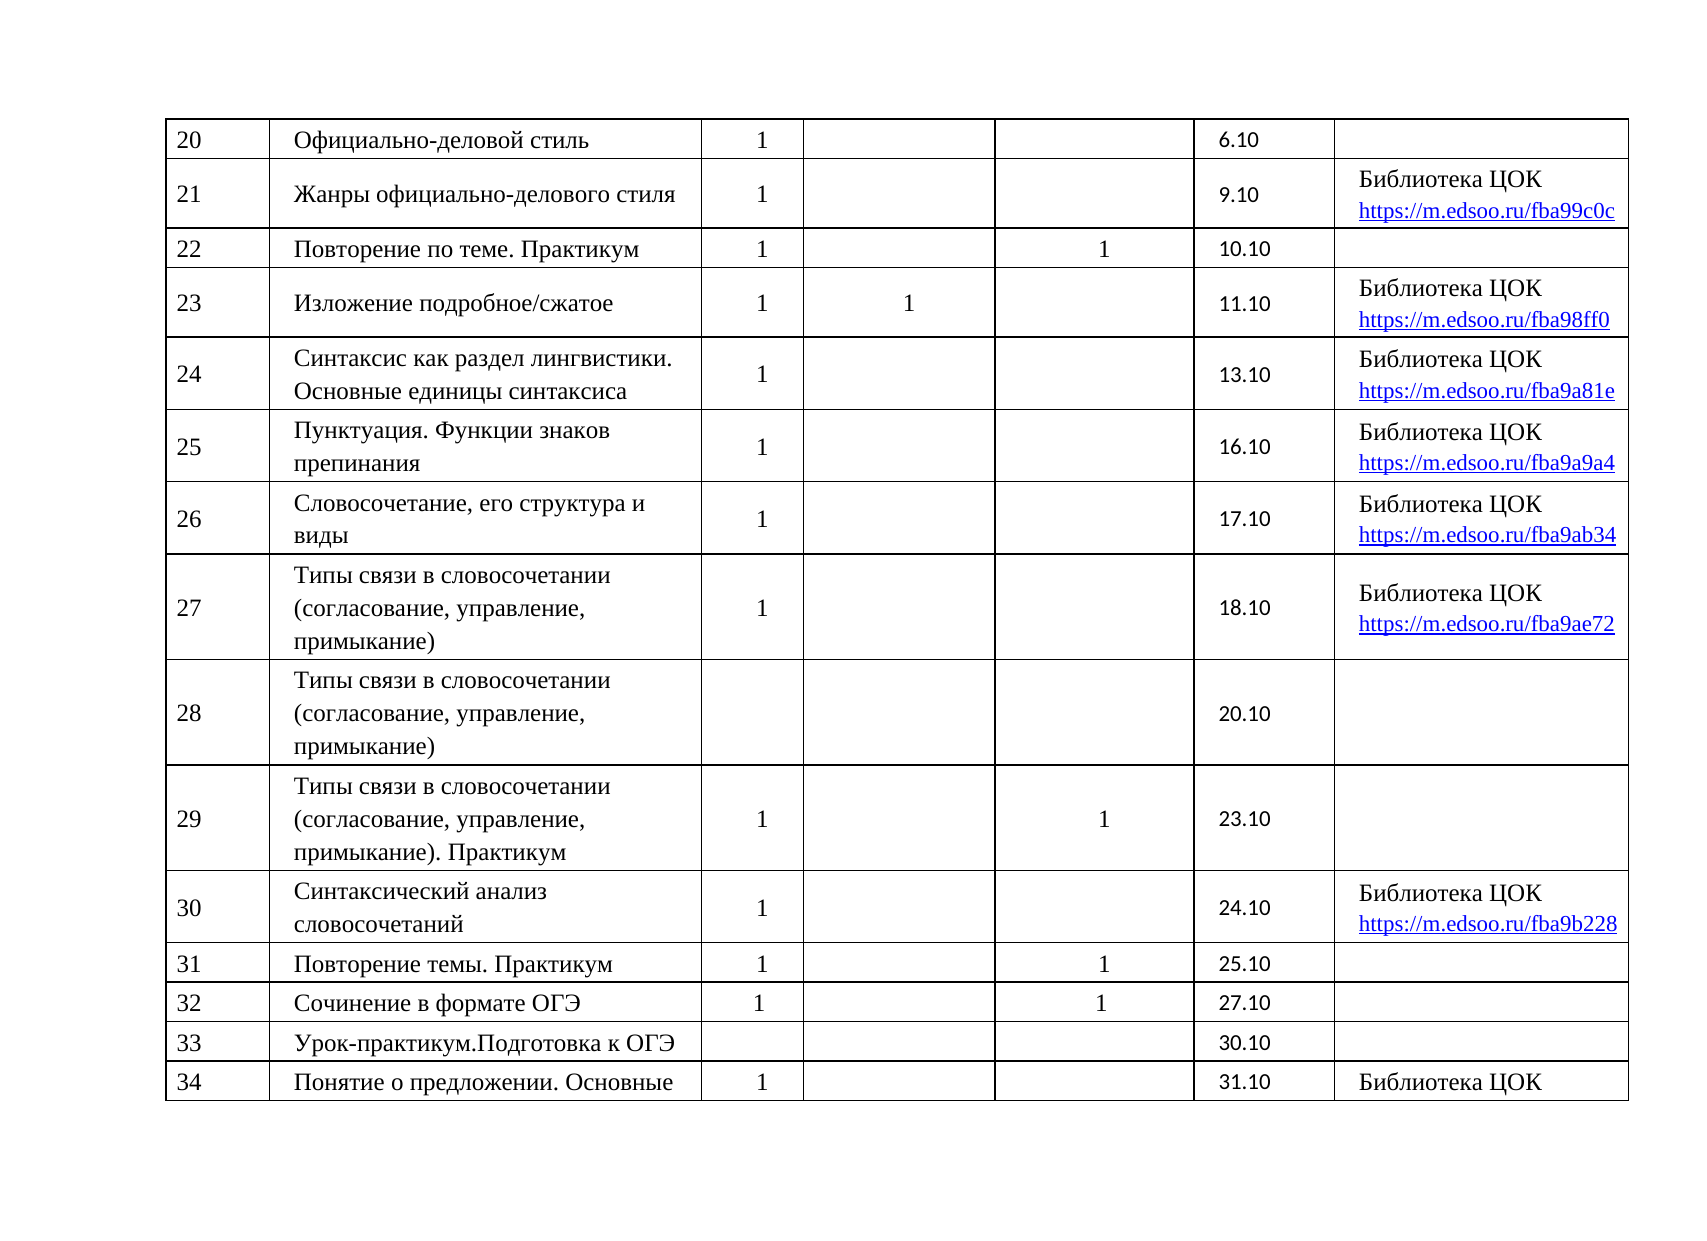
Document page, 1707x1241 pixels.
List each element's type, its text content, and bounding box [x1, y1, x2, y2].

table_cell [804, 1022, 994, 1060]
table_cell 31.10 [1195, 1062, 1334, 1100]
table_cell 25.10 [1195, 943, 1334, 981]
table_cell 1 [702, 983, 803, 1021]
table_cell Типы связи в словосочетании (согласование, управление, примыкание). Практикум [270, 766, 701, 869]
table_cell [996, 871, 1193, 942]
table_cell 23.10 [1195, 766, 1334, 869]
table_cell 17.10 [1195, 482, 1334, 553]
table_cell 11.10 [1195, 268, 1334, 336]
table_cell [1335, 229, 1628, 266]
table_cell [702, 660, 803, 764]
table_cell [1335, 766, 1628, 869]
table_cell [804, 229, 994, 266]
table_cell Библиотека ЦОК https://m.edsoo.ru/fba9b228 [1335, 871, 1628, 942]
table_cell 1 [996, 943, 1193, 981]
table_cell 30.10 [1195, 1022, 1334, 1060]
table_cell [1335, 1062, 1628, 1100]
table_cell Повторение темы. Практикум [270, 943, 701, 981]
table_cell 1 [804, 268, 994, 336]
table_cell Типы связи в словосочетании (согласование, управление, примыкание) [270, 555, 701, 659]
table_cell [804, 660, 994, 764]
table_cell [270, 1062, 701, 1100]
table_cell 33 [167, 1022, 269, 1060]
table_cell Сочинение в формате ОГЭ [270, 983, 701, 1021]
table_cell 22 [167, 229, 269, 266]
table_cell 1 [702, 482, 803, 553]
table_cell 20 [167, 120, 269, 157]
table_cell 9.10 [1195, 159, 1334, 227]
table_cell [804, 555, 994, 659]
table_cell 6.10 [1195, 120, 1334, 157]
table_cell [996, 555, 1193, 659]
table_cell [804, 943, 994, 981]
table_cell 1 [702, 338, 803, 408]
table_cell [996, 120, 1193, 157]
table_cell 21 [167, 159, 269, 227]
table_cell 27 [167, 555, 269, 659]
table_cell 1 [702, 943, 803, 981]
table_cell 10.10 [1195, 229, 1334, 266]
table_cell [996, 338, 1193, 408]
table_cell 27.10 [1195, 983, 1334, 1021]
table_cell 1 [702, 766, 803, 869]
table_cell 1 [996, 229, 1193, 266]
table_cell [996, 1062, 1193, 1100]
table_cell 1 [702, 1062, 803, 1100]
table_cell 13.10 [1195, 338, 1334, 408]
table_cell Библиотека ЦОК https://m.edsoo.ru/fba98ff0 [1335, 268, 1628, 336]
table_cell [1335, 943, 1628, 981]
table_cell 30 [167, 871, 269, 942]
table_cell [996, 1022, 1193, 1060]
table_cell 29 [167, 766, 269, 869]
table_cell [1335, 660, 1628, 764]
table_cell 20.10 [1195, 660, 1334, 764]
table_cell [804, 871, 994, 942]
table_cell 32 [167, 983, 269, 1021]
table_cell [804, 1062, 994, 1100]
table_cell [804, 338, 994, 408]
table_cell [804, 482, 994, 553]
table_cell [1335, 120, 1628, 157]
table_cell [804, 766, 994, 869]
table_cell 1 [702, 555, 803, 659]
table_cell Библиотека ЦОК https://m.edsoo.ru/fba9ae72 [1335, 555, 1628, 659]
table_cell 28 [167, 660, 269, 764]
table_cell Повторение по теме. Практикум [270, 229, 701, 266]
table_cell Типы связи в словосочетании (согласование, управление, примыкание) [270, 660, 701, 764]
table_cell Официально-деловой стиль [270, 120, 701, 157]
table_cell 1 [702, 268, 803, 336]
table_cell [804, 410, 994, 481]
table_cell 1 [702, 229, 803, 266]
table_cell 16.10 [1195, 410, 1334, 481]
table_cell Синтаксис как раздел лингвистики. Основные единицы синтаксиса [270, 338, 701, 408]
table_cell [996, 159, 1193, 227]
table_cell Библиотека ЦОК https://m.edsoo.ru/fba9a81e [1335, 338, 1628, 408]
table_cell [996, 268, 1193, 336]
table_cell Словосочетание, его структура и виды [270, 482, 701, 553]
table_cell 26 [167, 482, 269, 553]
table_cell 24 [167, 338, 269, 408]
table_cell [702, 1022, 803, 1060]
table_cell Синтаксический анализ словосочетаний [270, 871, 701, 942]
table_cell Библиотека ЦОК https://m.edsoo.ru/fba9ab34 [1335, 482, 1628, 553]
table_cell 24.10 [1195, 871, 1334, 942]
table_cell 1 [702, 159, 803, 227]
table_cell 31 [167, 943, 269, 981]
table_cell Урок-практикум.Подготовка к ОГЭ [270, 1022, 701, 1060]
table_cell 34 [167, 1062, 269, 1100]
table_cell [996, 660, 1193, 764]
table_cell Жанры официально-делового стиля [270, 159, 701, 227]
table_cell [996, 410, 1193, 481]
table_cell 1 [702, 120, 803, 157]
table_cell 1 [996, 766, 1193, 869]
table_cell 1 [702, 871, 803, 942]
table_cell 18.10 [1195, 555, 1334, 659]
table_cell [996, 482, 1193, 553]
table_cell [804, 120, 994, 157]
table_cell 23 [167, 268, 269, 336]
table_cell Изложение подробное/сжатое [270, 268, 701, 336]
table_cell Пунктуация. Функции знаков препинания [270, 410, 701, 481]
table_cell Библиотека ЦОК https://m.edsoo.ru/fba99c0c [1335, 159, 1628, 227]
table_cell 1 [996, 983, 1193, 1021]
table_cell [1335, 983, 1628, 1021]
table_cell Библиотека ЦОК https://m.edsoo.ru/fba9a9a4 [1335, 410, 1628, 481]
table_cell 1 [702, 410, 803, 481]
table_cell [804, 159, 994, 227]
table_cell [1335, 1022, 1628, 1060]
table_cell 25 [167, 410, 269, 481]
table_cell [804, 983, 994, 1021]
